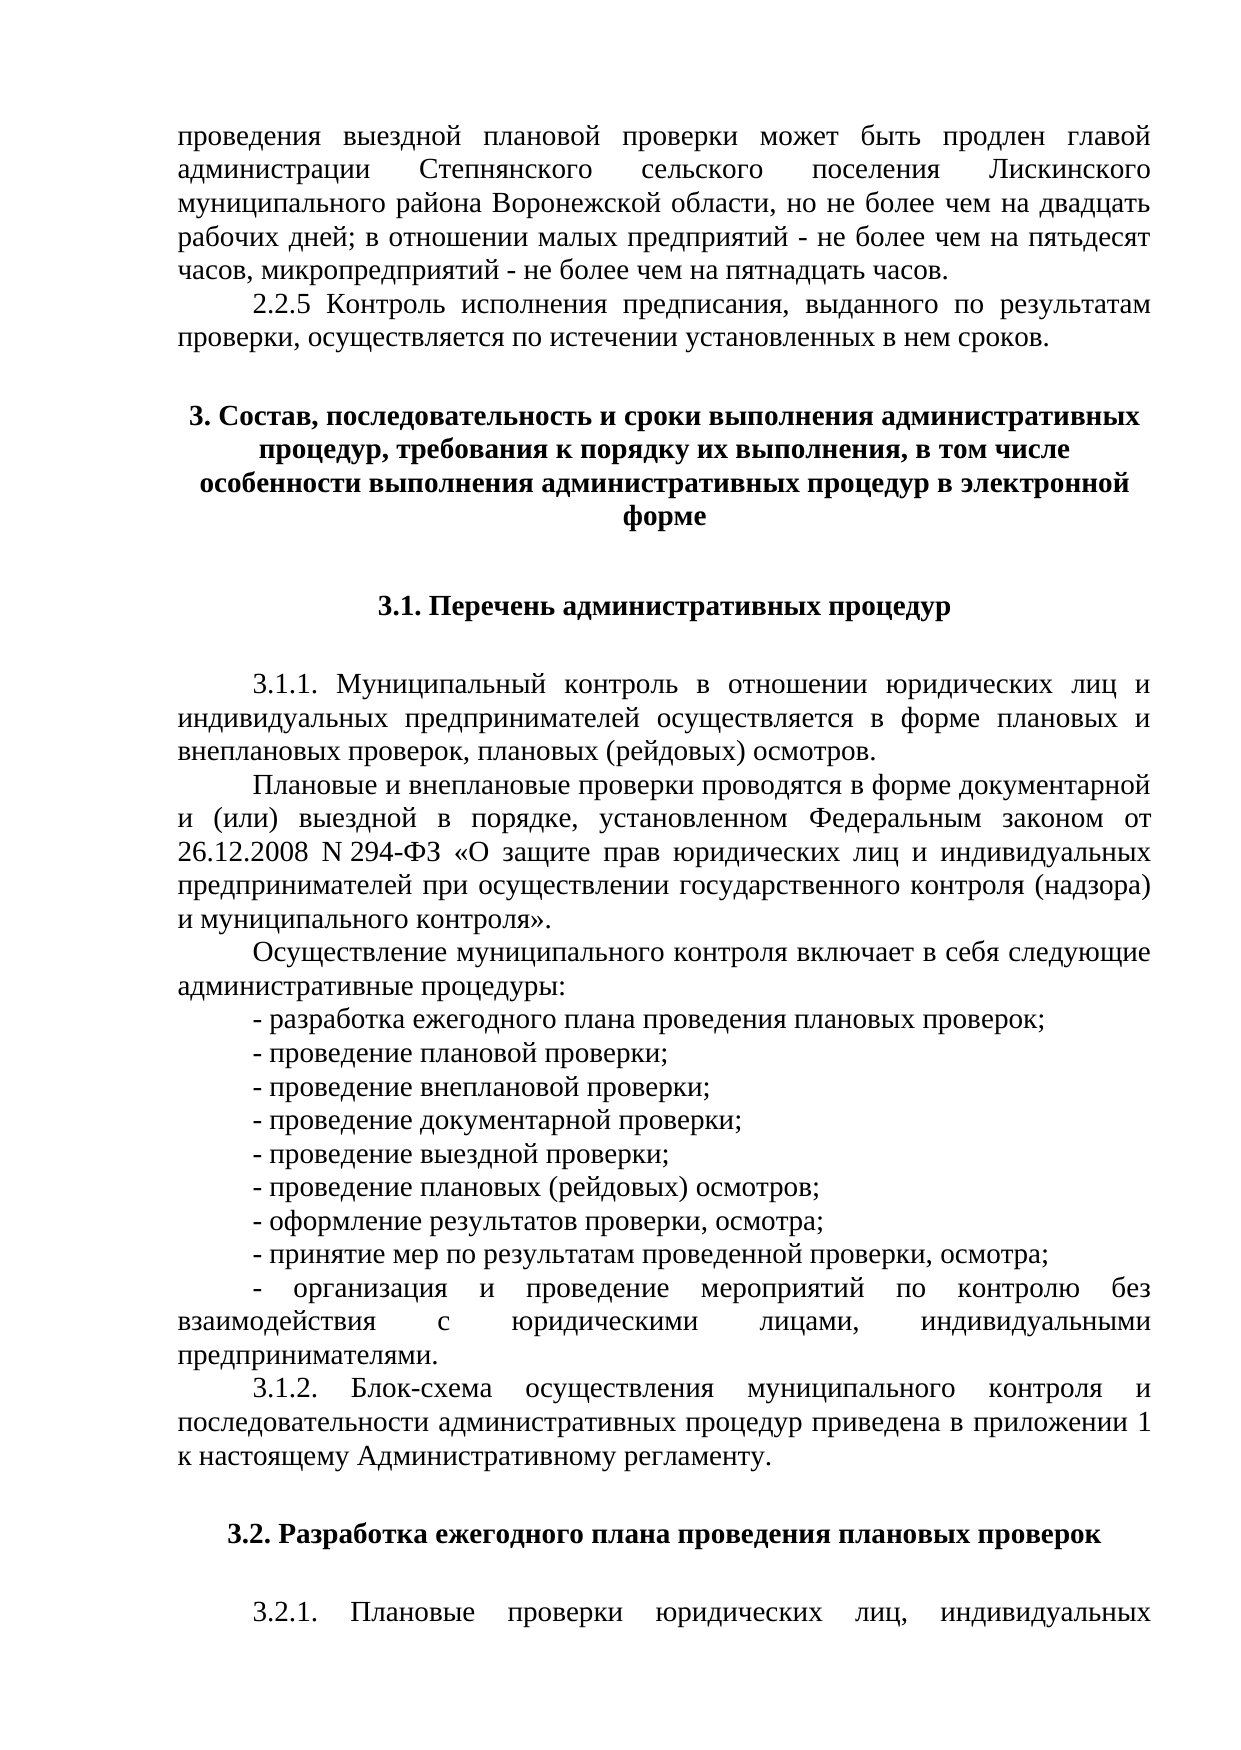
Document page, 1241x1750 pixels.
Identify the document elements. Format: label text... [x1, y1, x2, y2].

text - принятие мер по результатам проведенной проверки, осмотра; [177, 1236, 1152, 1270]
text - разработка ежегодного плана проведения плановых проверок; [177, 1002, 1152, 1035]
subtitle 3.1. Перечень административных процедур [177, 588, 1152, 621]
subtitle 3.2. Разработка ежегодного плана проведения плановых проверок [177, 1516, 1152, 1549]
text 3.1.1. Муниципальный контроль в отношении юридических лиц и индивидуальных предпринимателей осуществляется в форме плановых и внеплановых проверок, плановых (рейдовых) осмотров. [177, 666, 1152, 767]
text Осуществление муниципального контроля включает в себя следующие административные процедуры: [177, 934, 1152, 1002]
text - организация и проведение мероприятий по контролю без взаимодействия с юридическими лицами, индивидуальными предпринимателями. [177, 1270, 1152, 1371]
text - проведение документарной проверки; [177, 1102, 1152, 1136]
text - проведение плановых (рейдовых) осмотров; [177, 1169, 1152, 1203]
text - оформление результатов проверки, осмотра; [177, 1203, 1152, 1236]
text Плановые и внеплановые проверки проводятся в форме документарной и (или) выездной в порядке, установленном Федеральным законом от 26.12.2008 N 294-ФЗ «О защите прав юридических лиц и индивидуальных предпринимателей при осуществлении государственного контроля (надзора) и муниципального контроля». [177, 767, 1152, 934]
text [177, 1594, 1152, 1628]
text - проведение внеплановой проверки; [177, 1069, 1152, 1102]
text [177, 118, 1152, 286]
subtitle 3. Состав, последовательность и сроки выполнения административных процедур, требования к порядку их выполнения, в том числе особенности выполнения административных процедур в электронной форме [177, 398, 1152, 532]
text 3.1.2. Блок-схема осуществления муниципального контроля и последовательности административных процедур приведена в приложении 1 к настоящему Административному регламенту. [177, 1371, 1152, 1471]
text - проведение плановой проверки; [177, 1035, 1152, 1069]
text 2.2.5 Контроль исполнения предписания, выданного по результатам проверки, осуществляется по истечении установленных в нем сроков. [177, 286, 1152, 353]
text - проведение выездной проверки; [177, 1136, 1152, 1169]
